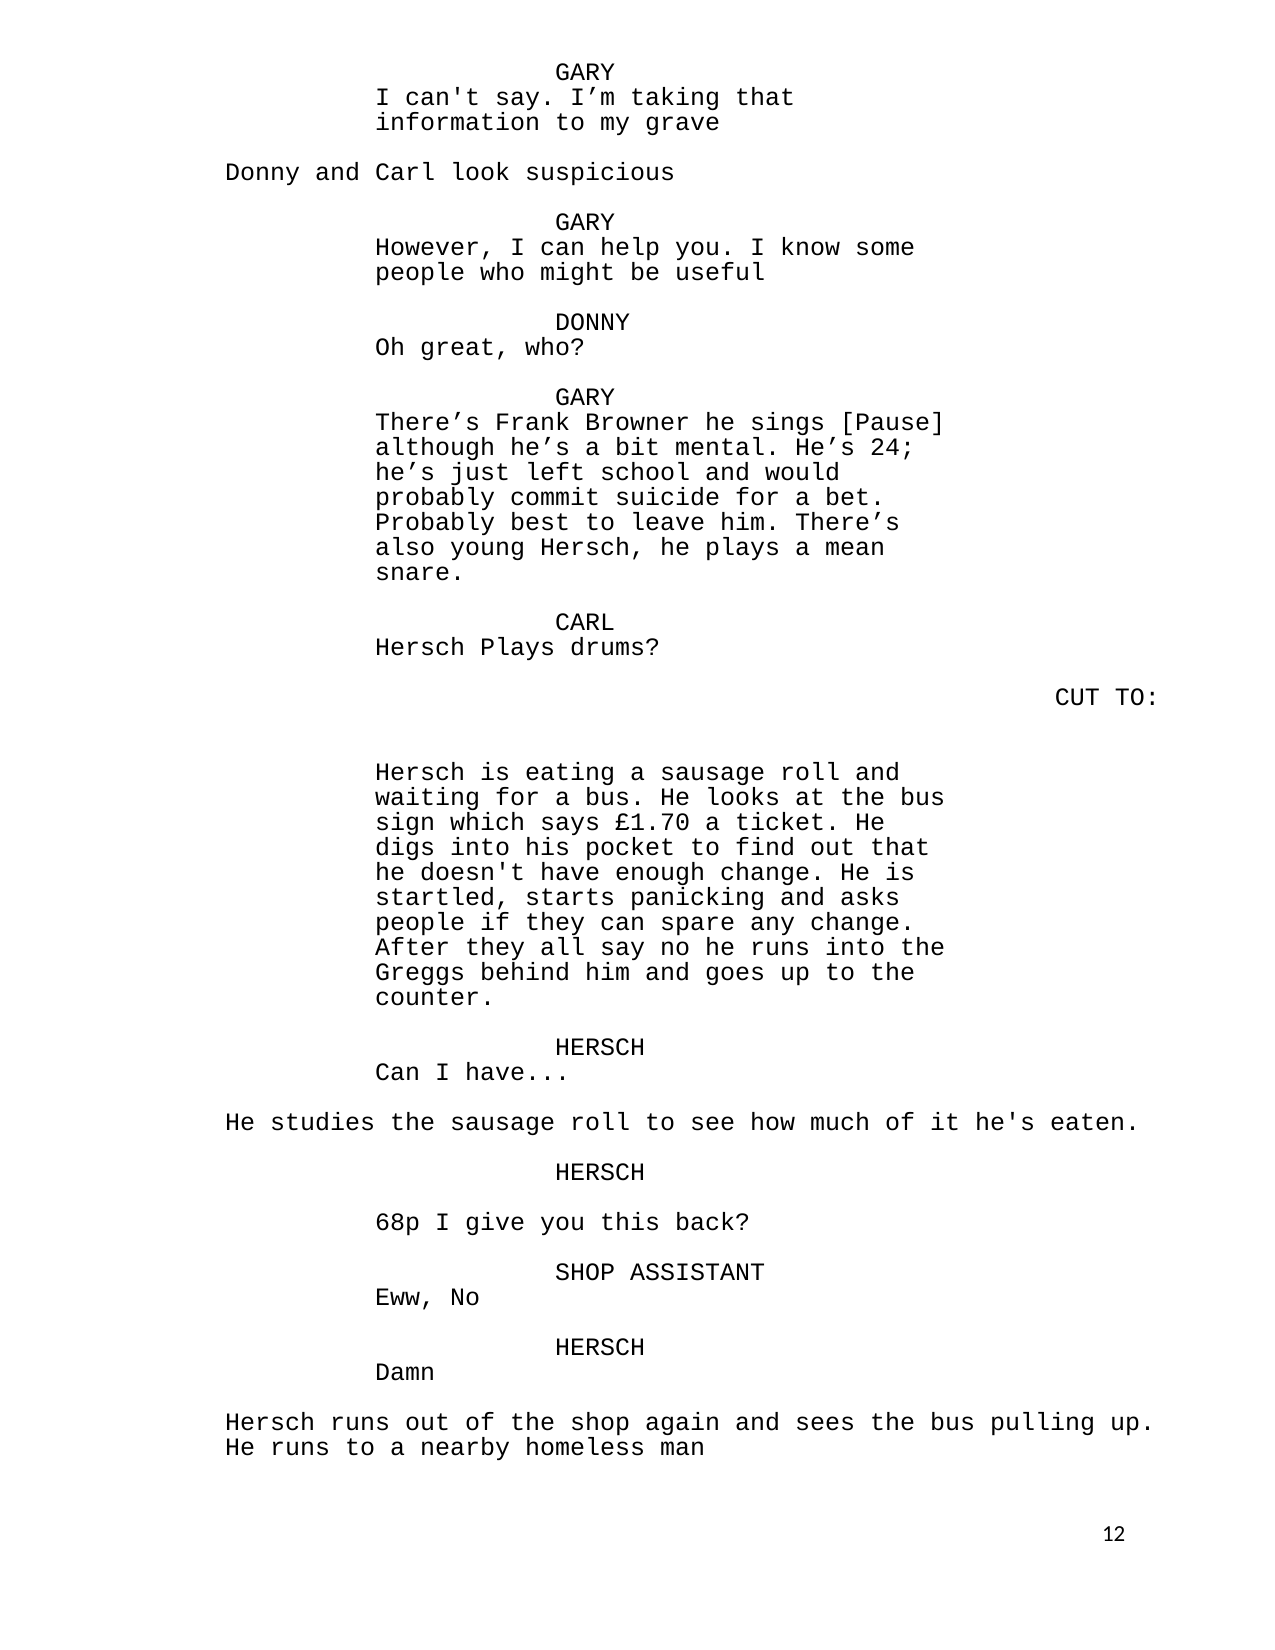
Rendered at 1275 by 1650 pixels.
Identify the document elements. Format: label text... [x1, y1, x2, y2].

text Hersch runs out of the shop again and sees the bus pulling up. He runs to a nearby homeless man [225, 1410, 1159, 1460]
text Hersch is eating a sausage roll and waiting for a bus. He looks at the bus sign which says £1.70 a ticket. He digs into his pocket to find out that he doesn't have enough change. He is startled, starts panicking and asks people if they can spare any change. After they all say no he runs into the Greggs behind him and goes up to the counter. [375, 760, 949, 1010]
text Donny and Carl look suspicious [225, 160, 1159, 185]
text Eww, No [375, 1285, 949, 1310]
text HERSCH [555, 1160, 1159, 1185]
text 68p I give you this back? [375, 1210, 949, 1235]
text HERSCH [555, 1335, 1159, 1360]
text Oh great, who? [375, 335, 949, 360]
text There’s Frank Browner he sings [Pause] although he’s a bit mental. He’s 24; he’s just left school and would probably commit suicide for a bet. Probably best to leave him. There’s also young Hersch, he plays a mean snare. [375, 410, 949, 585]
text Can I have... [375, 1060, 949, 1085]
text Hersch Plays drums? [375, 635, 949, 660]
text CUT TO: [225, 685, 1159, 710]
text GARY [555, 385, 1159, 410]
text I can't say. I’m taking that information to my grave [375, 85, 949, 135]
text DONNY [555, 310, 1159, 335]
text Damn [375, 1360, 949, 1385]
text GARY [555, 210, 1159, 235]
text CARL [555, 610, 1159, 635]
text Shop Assistant [555, 1260, 1159, 1285]
text He studies the sausage roll to see how much of it he's eaten. [225, 1110, 1159, 1135]
text Hersch [555, 1035, 1159, 1060]
text GARY [555, 60, 1159, 85]
text However, I can help you. I know some people who might be useful [375, 235, 949, 285]
